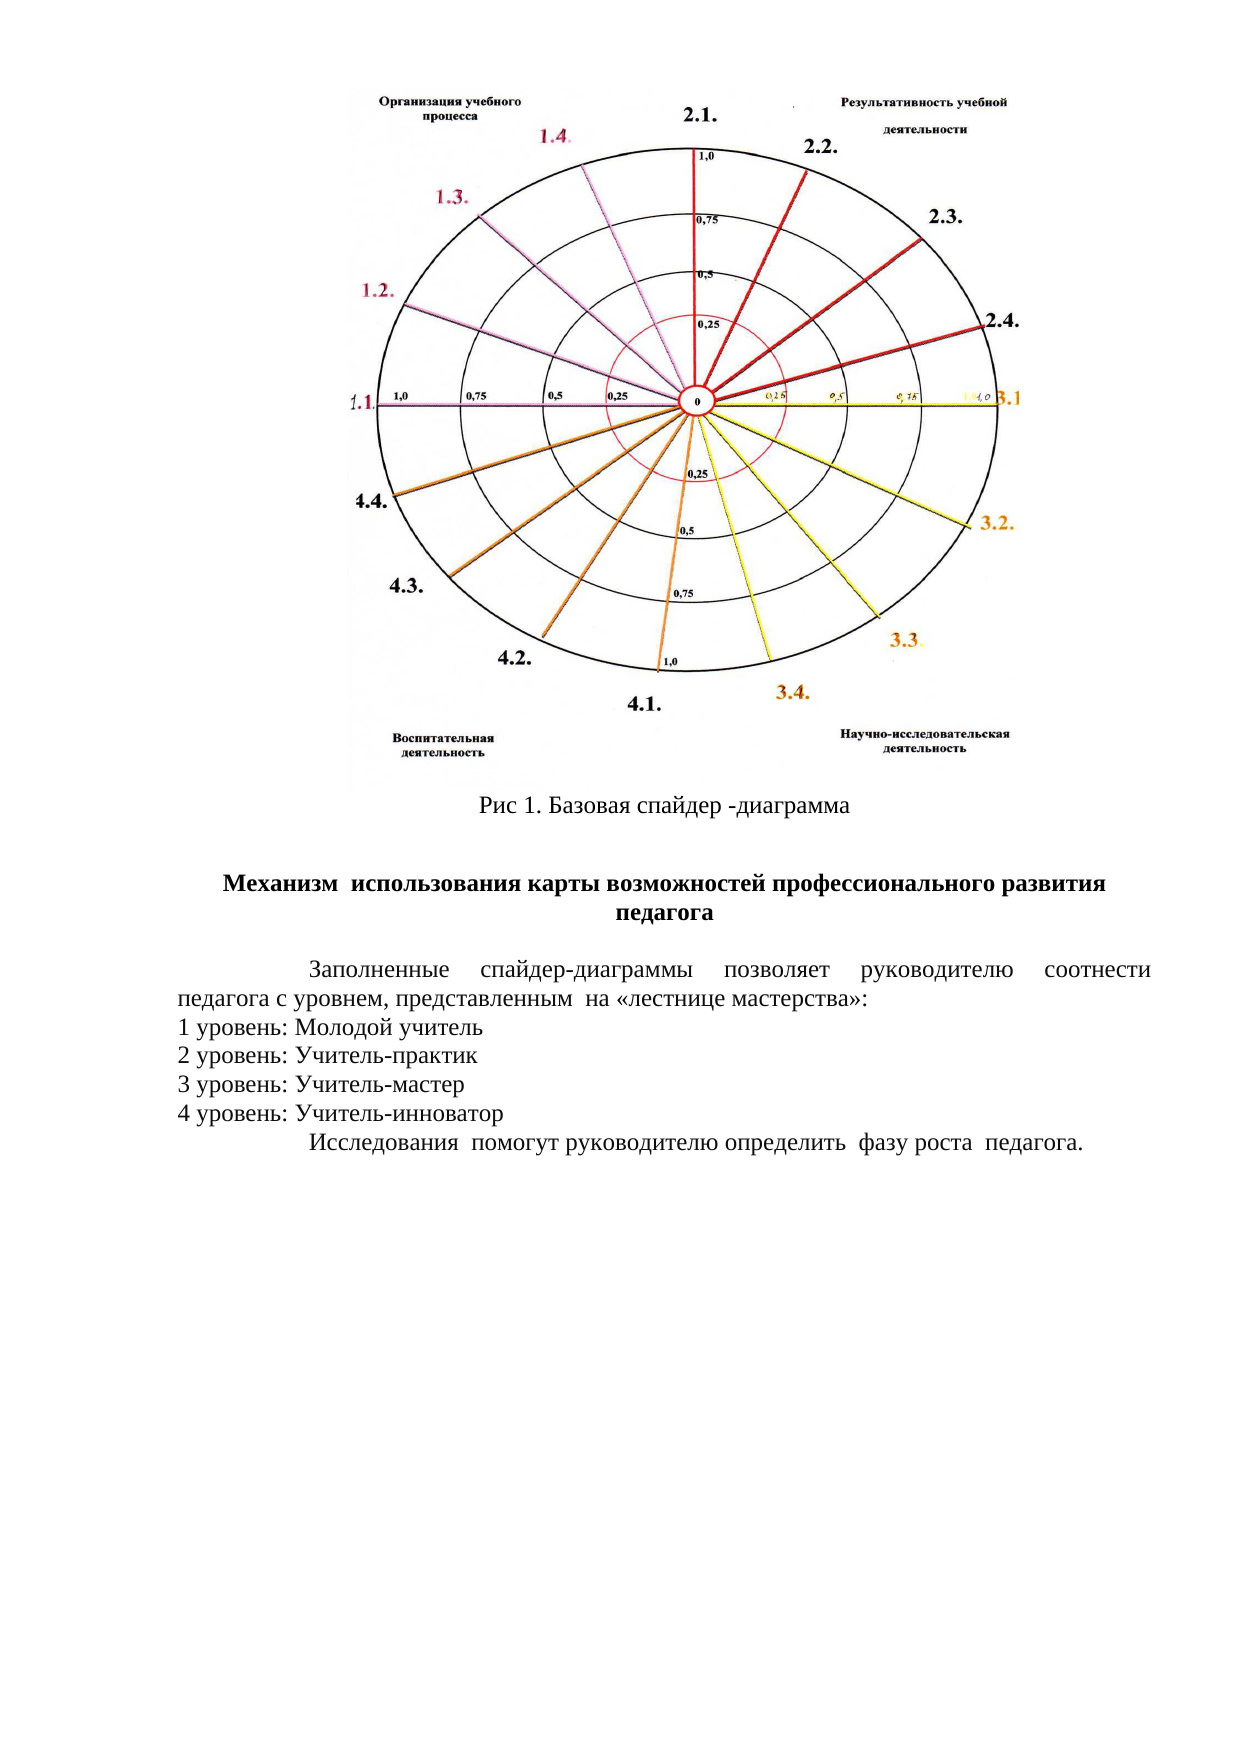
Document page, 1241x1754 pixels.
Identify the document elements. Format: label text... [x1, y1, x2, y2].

text 4 уровень: Учитель-инноватор [177, 1098, 1152, 1127]
text Рис 1. Базовая спайдер -диаграмма [177, 790, 1152, 818]
text 2 уровень: Учитель-практик [177, 1041, 1152, 1069]
text 3 уровень: Учитель-мастер [177, 1069, 1152, 1098]
picture [347, 88, 1019, 790]
text Исследования помогут руководителю определить фазу роста педагога. [177, 1127, 1152, 1156]
text Заполненные спайдер-диаграммы позволяет руководителю соотнести педагога с уровнем, представленным на «лестнице мастерства»: [177, 954, 1152, 1012]
text Механизм использования карты возможностей профессионального развития педагога [177, 868, 1152, 926]
text 1 уровень: Молодой учитель [177, 1012, 1152, 1041]
